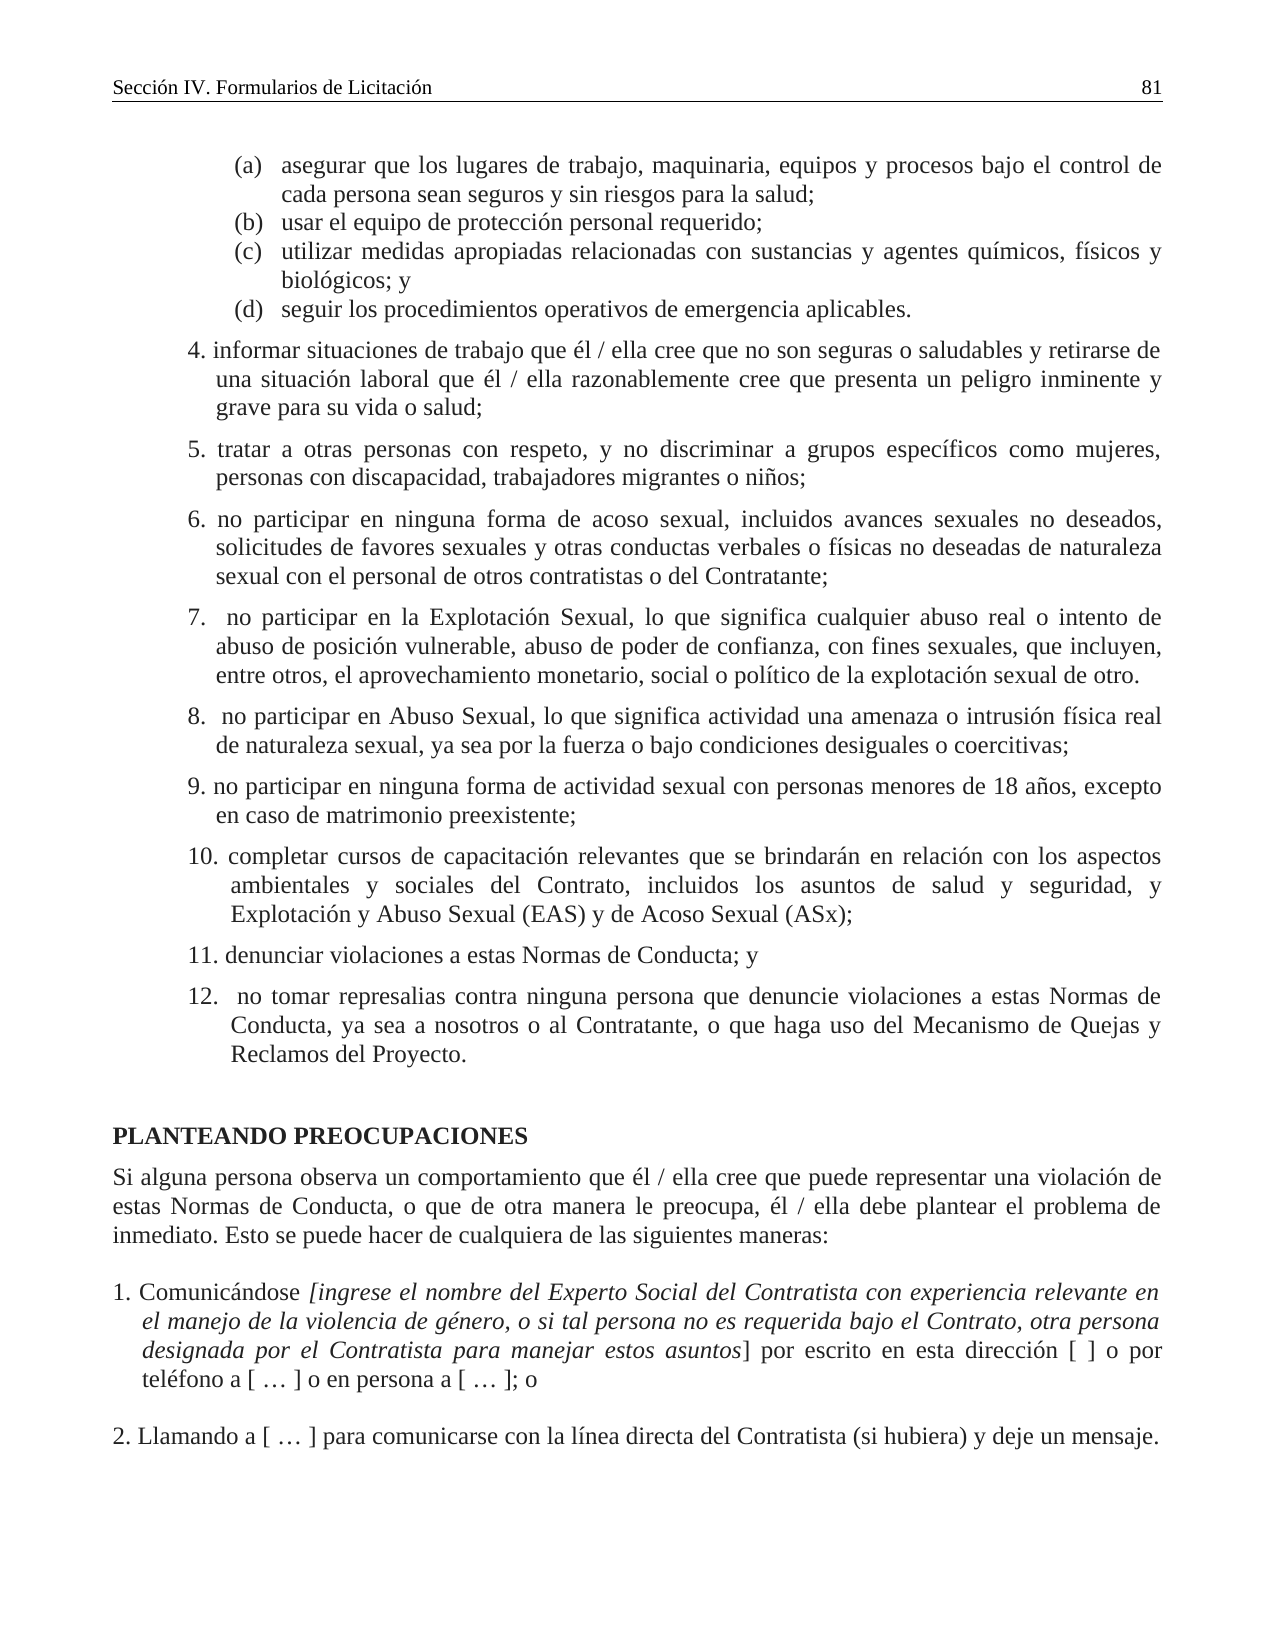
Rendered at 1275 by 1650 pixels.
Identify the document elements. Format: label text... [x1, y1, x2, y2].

text Si alguna persona observa un comportamiento que él / ella cree que puede representar una violación de estas Normas de Conducta, o que de otra manera le preocupa, él / ella debe plantear el problema de inmediato. Esto se puede hacer de cualquiera de las siguientes maneras: [112, 1162, 1163, 1249]
list asegurar que los lugares de trabajo, maquinaria, equipos y procesos bajo el control de cada persona sean seguros y sin riesgos para la salud; [234, 150, 1163, 207]
text 4. informar situaciones de trabajo que él / ella cree que no son seguras o saludables y retirarse de una situación laboral que él / ella razonablemente cree que presenta un peligro inminente y grave para su vida o salud; [187, 335, 1163, 421]
text 5. tratar a otras personas con respeto, y no discriminar a grupos específicos como mujeres, personas con discapacidad, trabajadores migrantes o niños; [187, 434, 1163, 491]
text PLANTEANDO PREOCUPACIONES [112, 1121, 1163, 1150]
text 8. no participar en Abuso Sexual, lo que significa actividad una amenaza o intrusión física real de naturaleza sexual, ya sea por la fuerza o bajo condiciones desiguales o coercitivas; [187, 701, 1163, 759]
text 10. completar cursos de capacitación relevantes que se brindarán en relación con los aspectos ambientales y sociales del Contrato, incluidos los asuntos de salud y seguridad, y Explotación y Abuso Sexual (EAS) y de Acoso Sexual (ASx); [187, 841, 1163, 927]
list usar el equipo de protección personal requerido; [234, 207, 1163, 236]
text 6. no participar en ninguna forma de acoso sexual, incluidos avances sexuales no deseados, solicitudes de favores sexuales y otras conductas verbales o físicas no deseadas de naturaleza sexual con el personal de otros contratistas o del Contratante; [187, 504, 1163, 590]
text 2. Llamando a [ … ] para comunicarse con la línea directa del Contratista (si hubiera) y deje un mensaje. [112, 1421, 1163, 1450]
text 7. no participar en la Explotación Sexual, lo que significa cualquier abuso real o intento de abuso de posición vulnerable, abuso de poder de confianza, con fines sexuales, que incluyen, entre otros, el aprovechamiento monetario, social o político de la explotación sexual de otro. [187, 602, 1163, 689]
text 11. denunciar violaciones a estas Normas de Conducta; y [187, 940, 1163, 969]
text 1. Comunicándose [ingrese el nombre del Experto Social del Contratista con experiencia relevante en el manejo de la violencia de género, o si tal persona no es requerida bajo el Contrato, otra persona designada por el Contratista para manejar estos asuntos] por escrito en esta dirección [ ] o por teléfono a [ … ] o en persona a [ … ]; o [112, 1277, 1163, 1392]
text 12. no tomar represalias contra ninguna persona que denuncie violaciones a estas Normas de Conducta, ya sea a nosotros o al Contratante, o que haga uso del Mecanismo de Quejas y Reclamos del Proyecto. [187, 981, 1163, 1067]
list seguir los procedimientos operativos de emergencia aplicables. [234, 294, 1163, 322]
list utilizar medidas apropiadas relacionadas con sustancias y agentes químicos, físicos y biológicos; y [234, 236, 1163, 294]
text 9. no participar en ninguna forma de actividad sexual con personas menores de 18 años, excepto en caso de matrimonio preexistente; [187, 771, 1163, 829]
